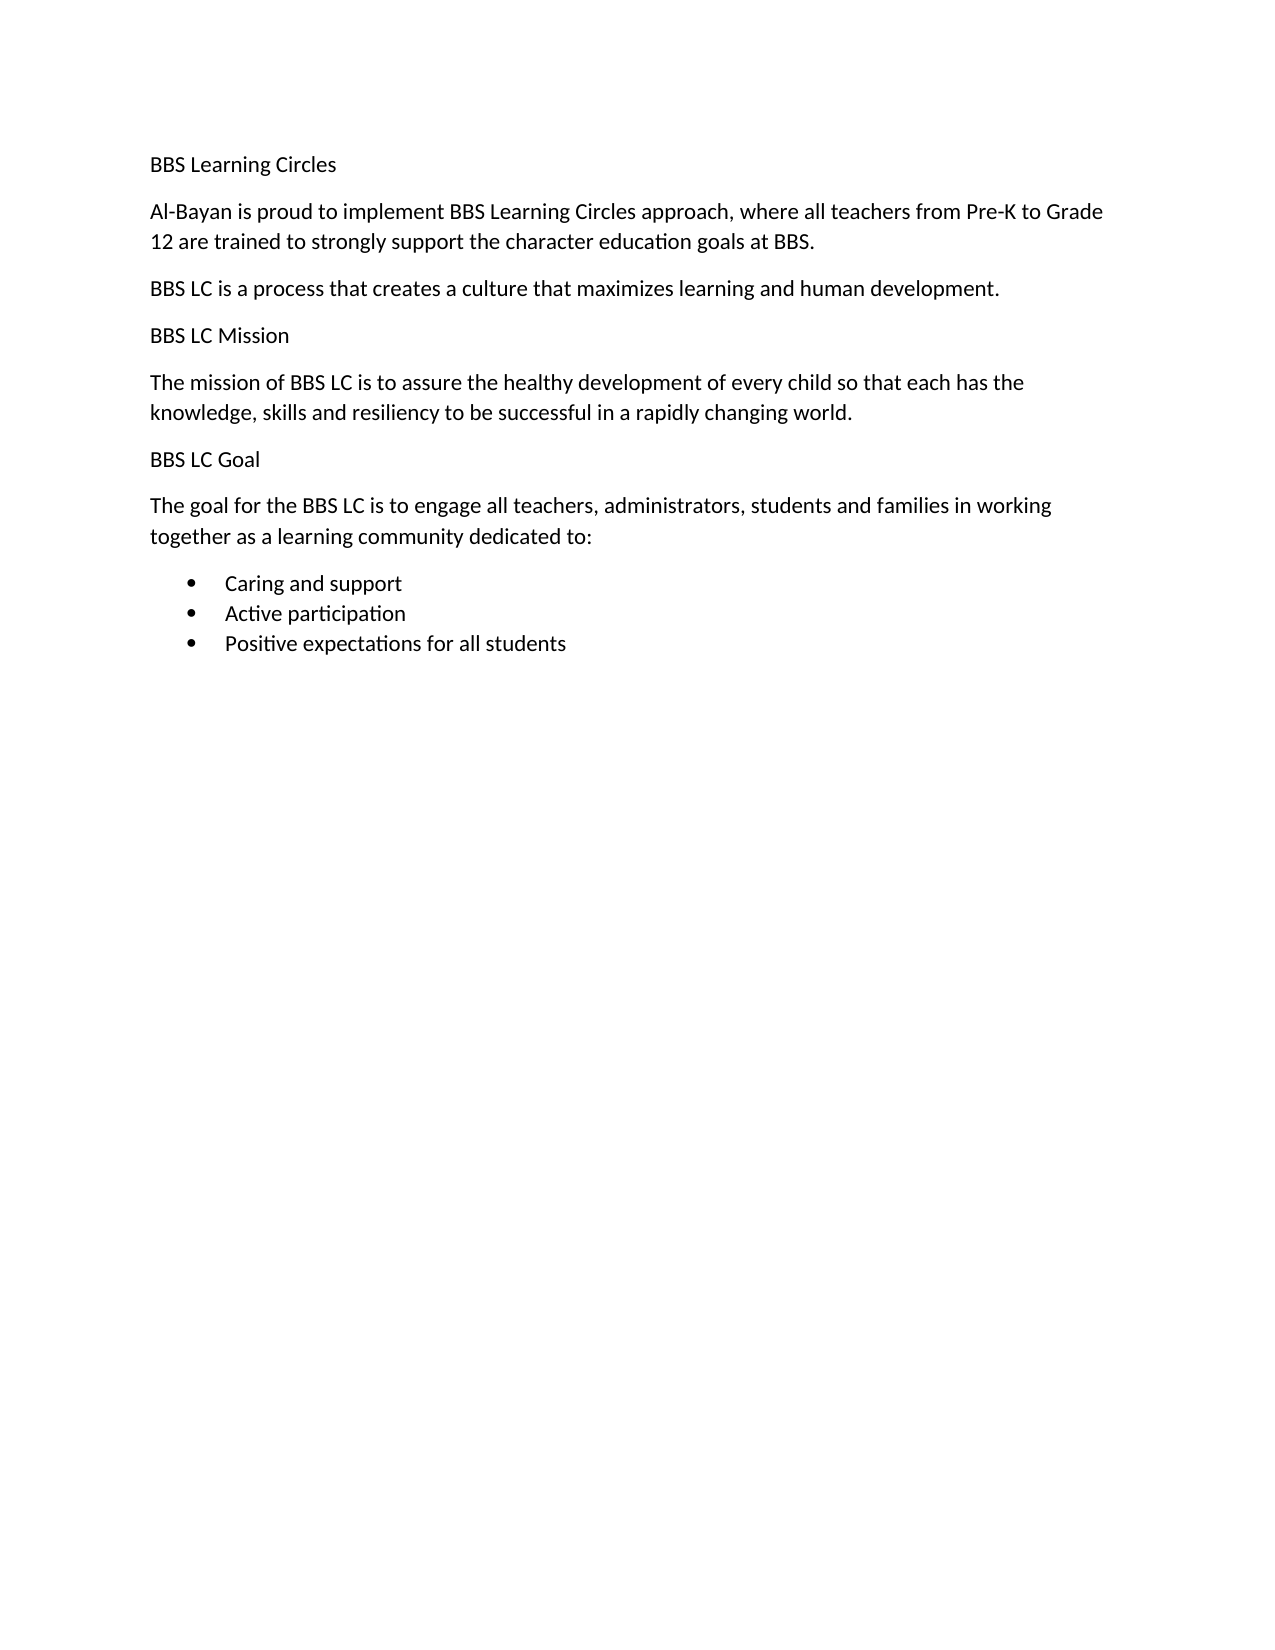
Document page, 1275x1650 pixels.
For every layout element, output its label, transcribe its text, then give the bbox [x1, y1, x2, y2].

text The goal for the BBS LC is to engage all teachers, administrators, students and families in working together as a learning community dedicated to: [150, 492, 1125, 550]
text The mission of BBS LC is to assure the healthy development of every child so that each has the knowledge, skills and resiliency to be successful in a rapidly changing world. [150, 368, 1125, 426]
list Caring and support [187, 569, 1125, 597]
text BBS LC Mission [150, 321, 1125, 349]
list Positive expectations for all students [187, 629, 1125, 657]
text BBS Learning Circles [150, 150, 1125, 178]
text BBS LC is a process that creates a culture that maximizes learning and human development. [150, 274, 1125, 302]
list Active participation [187, 599, 1125, 627]
text Al-Bayan is proud to implement BBS Learning Circles approach, where all teachers from Pre-K to Grade 12 are trained to strongly support the character education goals at BBS. [150, 197, 1125, 255]
text BBS LC Goal [150, 445, 1125, 473]
